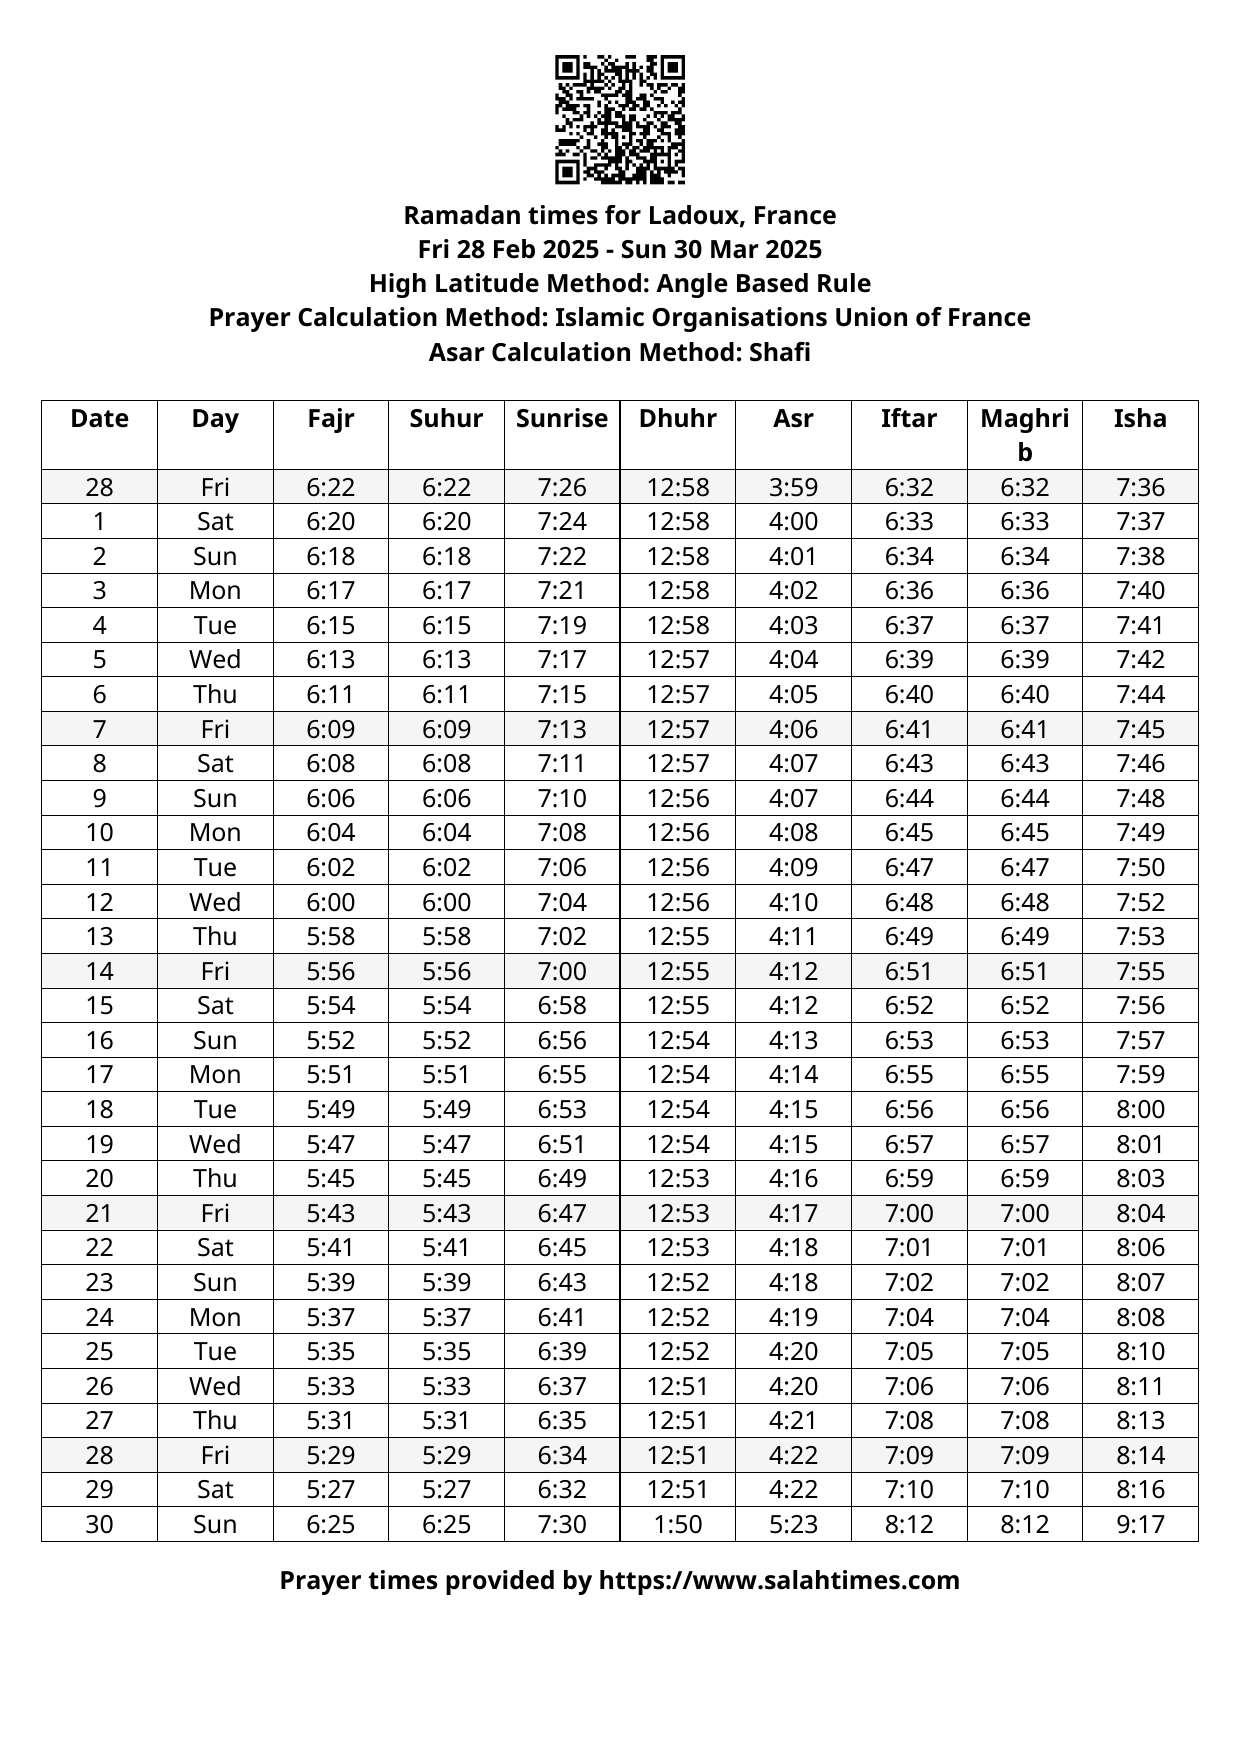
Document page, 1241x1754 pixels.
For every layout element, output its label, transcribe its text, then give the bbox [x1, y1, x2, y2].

table_cell 6:15 [274, 608, 388, 642]
table_cell 1 [42, 504, 157, 538]
table_cell 12:56 [621, 885, 735, 918]
table_cell Wed [158, 1127, 273, 1160]
table_cell 5:27 [274, 1473, 388, 1506]
table_cell 6:49 [505, 1161, 619, 1195]
table_cell 4:16 [736, 1161, 851, 1195]
table_cell 6:55 [505, 1058, 619, 1091]
table_cell Wed [158, 643, 273, 676]
table_cell Tue [158, 1092, 273, 1126]
table_cell 6:06 [274, 781, 388, 814]
table_cell 25 [42, 1334, 157, 1368]
table_cell 6:53 [852, 1023, 967, 1057]
table_cell 7:19 [505, 608, 619, 642]
table_cell Mon [158, 816, 273, 849]
table_cell 5:29 [274, 1438, 388, 1472]
table_header Iftar [852, 401, 967, 469]
table_cell Fri [158, 470, 273, 503]
table_cell 12:56 [621, 781, 735, 814]
table_cell 7:10 [852, 1473, 967, 1506]
table_cell Mon [158, 574, 273, 607]
table_cell 7:05 [968, 1334, 1082, 1368]
table_cell 12:52 [621, 1334, 735, 1368]
table_cell 12 [42, 885, 157, 918]
table_cell 7:42 [1083, 643, 1198, 676]
table_cell 6:57 [852, 1127, 967, 1160]
table_cell 6:40 [852, 677, 967, 711]
text Ramadan times for Ladoux, France [42, 198, 1198, 232]
table_cell 1:50 [621, 1507, 735, 1541]
table_cell 6 [42, 677, 157, 711]
table_cell 6:48 [968, 885, 1082, 918]
table_cell Sat [158, 989, 273, 1022]
table_cell 7:17 [505, 643, 619, 676]
table_cell 6:02 [274, 850, 388, 884]
table_cell 6:18 [274, 539, 388, 572]
table_cell 8 [42, 746, 157, 780]
table_cell Mon [158, 1300, 273, 1333]
table_cell 24 [42, 1300, 157, 1333]
table_cell 6:48 [852, 885, 967, 918]
table_cell 12:57 [621, 643, 735, 676]
table_cell Wed [158, 885, 273, 918]
table_cell 5:47 [389, 1127, 504, 1160]
table_cell 23 [42, 1265, 157, 1299]
table_cell 7:01 [968, 1231, 1082, 1264]
table_cell 6:52 [852, 989, 967, 1022]
table_cell 6:45 [505, 1231, 619, 1264]
table_cell 6:47 [852, 850, 967, 884]
table_cell 12:55 [621, 919, 735, 953]
table_cell 6:56 [968, 1092, 1082, 1126]
table_cell 7:45 [1083, 712, 1198, 745]
table_cell 7:37 [1083, 504, 1198, 538]
table_cell 5:27 [389, 1473, 504, 1506]
table_cell 26 [42, 1369, 157, 1402]
table_cell 4:03 [736, 608, 851, 642]
table_cell 6:34 [505, 1438, 619, 1472]
table_cell 6:15 [389, 608, 504, 642]
table_cell 7:01 [852, 1231, 967, 1264]
table_cell 4:10 [736, 885, 851, 918]
table_cell 30 [42, 1507, 157, 1541]
table_header Asr [736, 401, 851, 469]
table_cell 11 [42, 850, 157, 884]
table_cell 12:52 [621, 1265, 735, 1299]
table_cell 8:14 [1083, 1438, 1198, 1472]
table_cell 7:24 [505, 504, 619, 538]
table_header Fajr [274, 401, 388, 469]
table_cell 9:17 [1083, 1507, 1198, 1541]
table_cell 6:00 [274, 885, 388, 918]
table_cell 7:55 [1083, 954, 1198, 987]
table_cell 4:00 [736, 504, 851, 538]
table_cell 5:35 [389, 1334, 504, 1368]
table_cell 12:54 [621, 1092, 735, 1126]
table_cell 7:22 [505, 539, 619, 572]
text Prayer Calculation Method: Islamic Organisations Union of France [42, 300, 1198, 334]
table_cell 6:25 [274, 1507, 388, 1541]
table_cell 6:55 [852, 1058, 967, 1091]
text Prayer times provided by https://www.salahtimes.com [42, 1563, 1198, 1597]
table_cell 7:57 [1083, 1023, 1198, 1057]
table_cell 5:51 [274, 1058, 388, 1091]
table_cell 6:32 [852, 470, 967, 503]
table_cell 4:05 [736, 677, 851, 711]
table_cell 22 [42, 1231, 157, 1264]
table_cell 12:55 [621, 954, 735, 987]
table_cell 4:22 [736, 1473, 851, 1506]
table_cell 7:09 [968, 1438, 1082, 1472]
table_cell 4:15 [736, 1127, 851, 1160]
table_cell 12:58 [621, 608, 735, 642]
table_cell 12:51 [621, 1404, 735, 1437]
table_cell 7:50 [1083, 850, 1198, 884]
table_cell 4:15 [736, 1092, 851, 1126]
table_cell 4:21 [736, 1404, 851, 1437]
table_cell Fri [158, 1438, 273, 1472]
table_cell 6:32 [505, 1473, 619, 1506]
table_cell 6:41 [852, 712, 967, 745]
table_header Day [158, 401, 273, 469]
table_cell 7:11 [505, 746, 619, 780]
table_cell 5:54 [274, 989, 388, 1022]
table_cell 5:23 [736, 1507, 851, 1541]
table_cell 7:44 [1083, 677, 1198, 711]
table_cell 6:40 [968, 677, 1082, 711]
table_cell 5:56 [389, 954, 504, 987]
table_cell Sun [158, 539, 273, 572]
table_cell 6:22 [274, 470, 388, 503]
table_cell 7 [42, 712, 157, 745]
table_cell 28 [42, 1438, 157, 1472]
table_cell 7:06 [968, 1369, 1082, 1402]
table_cell 7:04 [505, 885, 619, 918]
table_cell 16 [42, 1023, 157, 1057]
table_cell 6:39 [505, 1334, 619, 1368]
table_cell 7:04 [968, 1300, 1082, 1333]
table_cell 4:08 [736, 816, 851, 849]
text Asar Calculation Method: Shafi [42, 334, 1198, 368]
table_cell 7:10 [505, 781, 619, 814]
table_cell 6:13 [389, 643, 504, 676]
table_cell 7:15 [505, 677, 619, 711]
table_cell 5:35 [274, 1334, 388, 1368]
table_cell 14 [42, 954, 157, 987]
table_cell 4:22 [736, 1438, 851, 1472]
table_cell 6:56 [505, 1023, 619, 1057]
table_cell 12:56 [621, 816, 735, 849]
table_cell 6:11 [274, 677, 388, 711]
table_cell 6:08 [274, 746, 388, 780]
table_cell Tue [158, 608, 273, 642]
table_cell 4:01 [736, 539, 851, 572]
table_cell 5:41 [389, 1231, 504, 1264]
table_cell 6:39 [968, 643, 1082, 676]
table_cell 7:00 [968, 1196, 1082, 1229]
table_cell 6:32 [968, 470, 1082, 503]
table_cell 7:21 [505, 574, 619, 607]
table_cell 5:39 [389, 1265, 504, 1299]
table_cell 7:08 [505, 816, 619, 849]
table_cell 6:00 [389, 885, 504, 918]
table_cell 8:06 [1083, 1231, 1198, 1264]
table_cell 4:06 [736, 712, 851, 745]
table_cell 12:57 [621, 746, 735, 780]
table_cell 5:33 [389, 1369, 504, 1402]
table_cell 6:51 [505, 1127, 619, 1160]
table_cell 29 [42, 1473, 157, 1506]
table_cell 6:45 [968, 816, 1082, 849]
table_cell 12:58 [621, 574, 735, 607]
table_cell 6:56 [852, 1092, 967, 1126]
table_cell 6:02 [389, 850, 504, 884]
table_cell 6:09 [389, 712, 504, 745]
table_cell 12:58 [621, 504, 735, 538]
table_cell 12:51 [621, 1438, 735, 1472]
table_cell 7:02 [968, 1265, 1082, 1299]
table_cell 20 [42, 1161, 157, 1195]
table_cell 7:52 [1083, 885, 1198, 918]
table_cell 5:54 [389, 989, 504, 1022]
table_cell 8:07 [1083, 1265, 1198, 1299]
table_cell 6:18 [389, 539, 504, 572]
table_cell 27 [42, 1404, 157, 1437]
table_cell Thu [158, 1404, 273, 1437]
table_cell 7:08 [852, 1404, 967, 1437]
table_cell 4:07 [736, 781, 851, 814]
table_cell 6:04 [389, 816, 504, 849]
table_cell 5:45 [389, 1161, 504, 1195]
table_cell 6:04 [274, 816, 388, 849]
table_cell 6:17 [274, 574, 388, 607]
table_cell 13 [42, 919, 157, 953]
table_cell 7:10 [968, 1473, 1082, 1506]
table_cell 8:16 [1083, 1473, 1198, 1506]
table_header Dhuhr [621, 401, 735, 469]
table_cell 4:14 [736, 1058, 851, 1091]
table_cell 6:37 [852, 608, 967, 642]
table_cell 6:47 [968, 850, 1082, 884]
table_cell 6:41 [968, 712, 1082, 745]
table_cell 7:36 [1083, 470, 1198, 503]
table_header Sunrise [505, 401, 619, 469]
table_cell 6:49 [852, 919, 967, 953]
table_header Suhur [389, 401, 504, 469]
table_cell 5:49 [389, 1092, 504, 1126]
table_cell 12:58 [621, 539, 735, 572]
table_cell 7:41 [1083, 608, 1198, 642]
table_cell 6:11 [389, 677, 504, 711]
table_cell 18 [42, 1092, 157, 1126]
table_cell 6:09 [274, 712, 388, 745]
table_cell 6:53 [968, 1023, 1082, 1057]
table_cell Sat [158, 1473, 273, 1506]
table_cell 5:52 [274, 1023, 388, 1057]
table_cell 19 [42, 1127, 157, 1160]
table_cell 4:20 [736, 1334, 851, 1368]
table_cell 12:51 [621, 1369, 735, 1402]
table_cell 6:43 [505, 1265, 619, 1299]
table_cell 8:10 [1083, 1334, 1198, 1368]
table_cell 7:49 [1083, 816, 1198, 849]
table_cell 7:53 [1083, 919, 1198, 953]
table_cell 7:00 [505, 954, 619, 987]
table_cell 12:55 [621, 989, 735, 1022]
table_cell 4:12 [736, 989, 851, 1022]
table_cell 7:06 [505, 850, 619, 884]
table_cell 5:31 [274, 1404, 388, 1437]
table_cell 6:13 [274, 643, 388, 676]
table_cell 5:56 [274, 954, 388, 987]
table_cell 4:04 [736, 643, 851, 676]
table_cell 5:37 [389, 1300, 504, 1333]
table_cell 7:59 [1083, 1058, 1198, 1091]
table_cell 7:00 [852, 1196, 967, 1229]
table_cell Fri [158, 712, 273, 745]
table_cell 4:17 [736, 1196, 851, 1229]
table_cell 6:37 [968, 608, 1082, 642]
table_cell 5:37 [274, 1300, 388, 1333]
table_cell 7:02 [852, 1265, 967, 1299]
table_cell 7:56 [1083, 989, 1198, 1022]
table_cell 4 [42, 608, 157, 642]
table_cell 6:06 [389, 781, 504, 814]
table_cell 28 [42, 470, 157, 503]
table_cell 6:43 [968, 746, 1082, 780]
table_cell 8:04 [1083, 1196, 1198, 1229]
table_cell 4:02 [736, 574, 851, 607]
table_cell 4:11 [736, 919, 851, 953]
table_cell Sat [158, 504, 273, 538]
table_cell Thu [158, 677, 273, 711]
table_cell 8:13 [1083, 1404, 1198, 1437]
text High Latitude Method: Angle Based Rule [42, 266, 1198, 300]
table_cell 7:26 [505, 470, 619, 503]
table_cell Mon [158, 1058, 273, 1091]
table_cell 12:52 [621, 1300, 735, 1333]
table_cell 5:43 [274, 1196, 388, 1229]
picture [542, 41, 699, 198]
table_cell Thu [158, 919, 273, 953]
table_cell 5:51 [389, 1058, 504, 1091]
table_cell 8:03 [1083, 1161, 1198, 1195]
table_cell 5:33 [274, 1369, 388, 1402]
table_cell 6:49 [968, 919, 1082, 953]
table_cell 6:41 [505, 1300, 619, 1333]
table_header Date [42, 401, 157, 469]
table_cell 8:12 [968, 1507, 1082, 1541]
table_cell 6:25 [389, 1507, 504, 1541]
table_cell 12:58 [621, 470, 735, 503]
table_cell 6:43 [852, 746, 967, 780]
table_cell 8:00 [1083, 1092, 1198, 1126]
table_cell 6:17 [389, 574, 504, 607]
table_cell Tue [158, 850, 273, 884]
table_cell 6:20 [274, 504, 388, 538]
table_cell 12:54 [621, 1058, 735, 1091]
table_cell 6:47 [505, 1196, 619, 1229]
table_cell Tue [158, 1334, 273, 1368]
table_cell 4:07 [736, 746, 851, 780]
table_cell 6:55 [968, 1058, 1082, 1091]
table_header Isha [1083, 401, 1198, 469]
table_cell 6:59 [968, 1161, 1082, 1195]
table_cell 7:30 [505, 1507, 619, 1541]
table_cell 2 [42, 539, 157, 572]
table_cell 7:09 [852, 1438, 967, 1472]
table_cell 6:39 [852, 643, 967, 676]
table_cell 6:53 [505, 1092, 619, 1126]
table_cell 8:11 [1083, 1369, 1198, 1402]
table_cell Wed [158, 1369, 273, 1402]
table_cell 12:51 [621, 1473, 735, 1506]
table_cell 7:38 [1083, 539, 1198, 572]
table_cell 6:08 [389, 746, 504, 780]
table_cell 5:41 [274, 1231, 388, 1264]
table_cell 6:57 [968, 1127, 1082, 1160]
table_cell 7:13 [505, 712, 619, 745]
table_cell 6:20 [389, 504, 504, 538]
table_cell 7:08 [968, 1404, 1082, 1437]
table_cell 12:53 [621, 1161, 735, 1195]
table_cell 6:33 [968, 504, 1082, 538]
table_cell 5:58 [389, 919, 504, 953]
table_cell 12:53 [621, 1231, 735, 1264]
table_cell 6:36 [852, 574, 967, 607]
table_cell 17 [42, 1058, 157, 1091]
table_cell 4:18 [736, 1231, 851, 1264]
table_cell 8:08 [1083, 1300, 1198, 1333]
table_cell 21 [42, 1196, 157, 1229]
table_cell 12:54 [621, 1023, 735, 1057]
table_cell 7:05 [852, 1334, 967, 1368]
table_header Maghrib [968, 401, 1082, 469]
table_cell Thu [158, 1161, 273, 1195]
table_cell 6:59 [852, 1161, 967, 1195]
table_cell 15 [42, 989, 157, 1022]
table_cell 6:51 [968, 954, 1082, 987]
text Fri 28 Feb 2025 - Sun 30 Mar 2025 [42, 232, 1198, 266]
table_cell 7:04 [852, 1300, 967, 1333]
table_cell 6:44 [968, 781, 1082, 814]
table_cell 12:53 [621, 1196, 735, 1229]
table_cell 5:58 [274, 919, 388, 953]
table_cell 6:51 [852, 954, 967, 987]
table_cell 7:40 [1083, 574, 1198, 607]
table_cell 6:34 [968, 539, 1082, 572]
table_cell 5:39 [274, 1265, 388, 1299]
table_cell 5:45 [274, 1161, 388, 1195]
table_cell 12:56 [621, 850, 735, 884]
table_cell Sun [158, 1507, 273, 1541]
table_cell 4:19 [736, 1300, 851, 1333]
table_cell 7:46 [1083, 746, 1198, 780]
table_cell 9 [42, 781, 157, 814]
table_cell Sun [158, 781, 273, 814]
table_cell 7:02 [505, 919, 619, 953]
table_cell 6:22 [389, 470, 504, 503]
table_cell 4:09 [736, 850, 851, 884]
table_cell 5:49 [274, 1092, 388, 1126]
table_cell 8:12 [852, 1507, 967, 1541]
table_cell Fri [158, 954, 273, 987]
table_cell Fri [158, 1196, 273, 1229]
table_cell 12:54 [621, 1127, 735, 1160]
table_cell 6:45 [852, 816, 967, 849]
table_cell 10 [42, 816, 157, 849]
table_cell 3 [42, 574, 157, 607]
table_cell 6:37 [505, 1369, 619, 1402]
table_cell 7:48 [1083, 781, 1198, 814]
table_cell 4:12 [736, 954, 851, 987]
table_cell 6:58 [505, 989, 619, 1022]
table_cell Sat [158, 746, 273, 780]
table_cell 6:44 [852, 781, 967, 814]
table_cell 12:57 [621, 677, 735, 711]
table_cell Sat [158, 1231, 273, 1264]
table_cell 5:47 [274, 1127, 388, 1160]
table_cell 4:18 [736, 1265, 851, 1299]
table_cell 12:57 [621, 712, 735, 745]
table_cell 5:29 [389, 1438, 504, 1472]
table_cell 6:36 [968, 574, 1082, 607]
table_cell 5 [42, 643, 157, 676]
table_cell 4:13 [736, 1023, 851, 1057]
table_cell Sun [158, 1265, 273, 1299]
table_cell 5:52 [389, 1023, 504, 1057]
table_cell 6:35 [505, 1404, 619, 1437]
table_cell 4:20 [736, 1369, 851, 1402]
table_cell 5:43 [389, 1196, 504, 1229]
table_cell 7:06 [852, 1369, 967, 1402]
table_cell 6:52 [968, 989, 1082, 1022]
table_cell 6:33 [852, 504, 967, 538]
table_cell 6:34 [852, 539, 967, 572]
table_cell 5:31 [389, 1404, 504, 1437]
table_cell 3:59 [736, 470, 851, 503]
table_cell Sun [158, 1023, 273, 1057]
table_cell 8:01 [1083, 1127, 1198, 1160]
